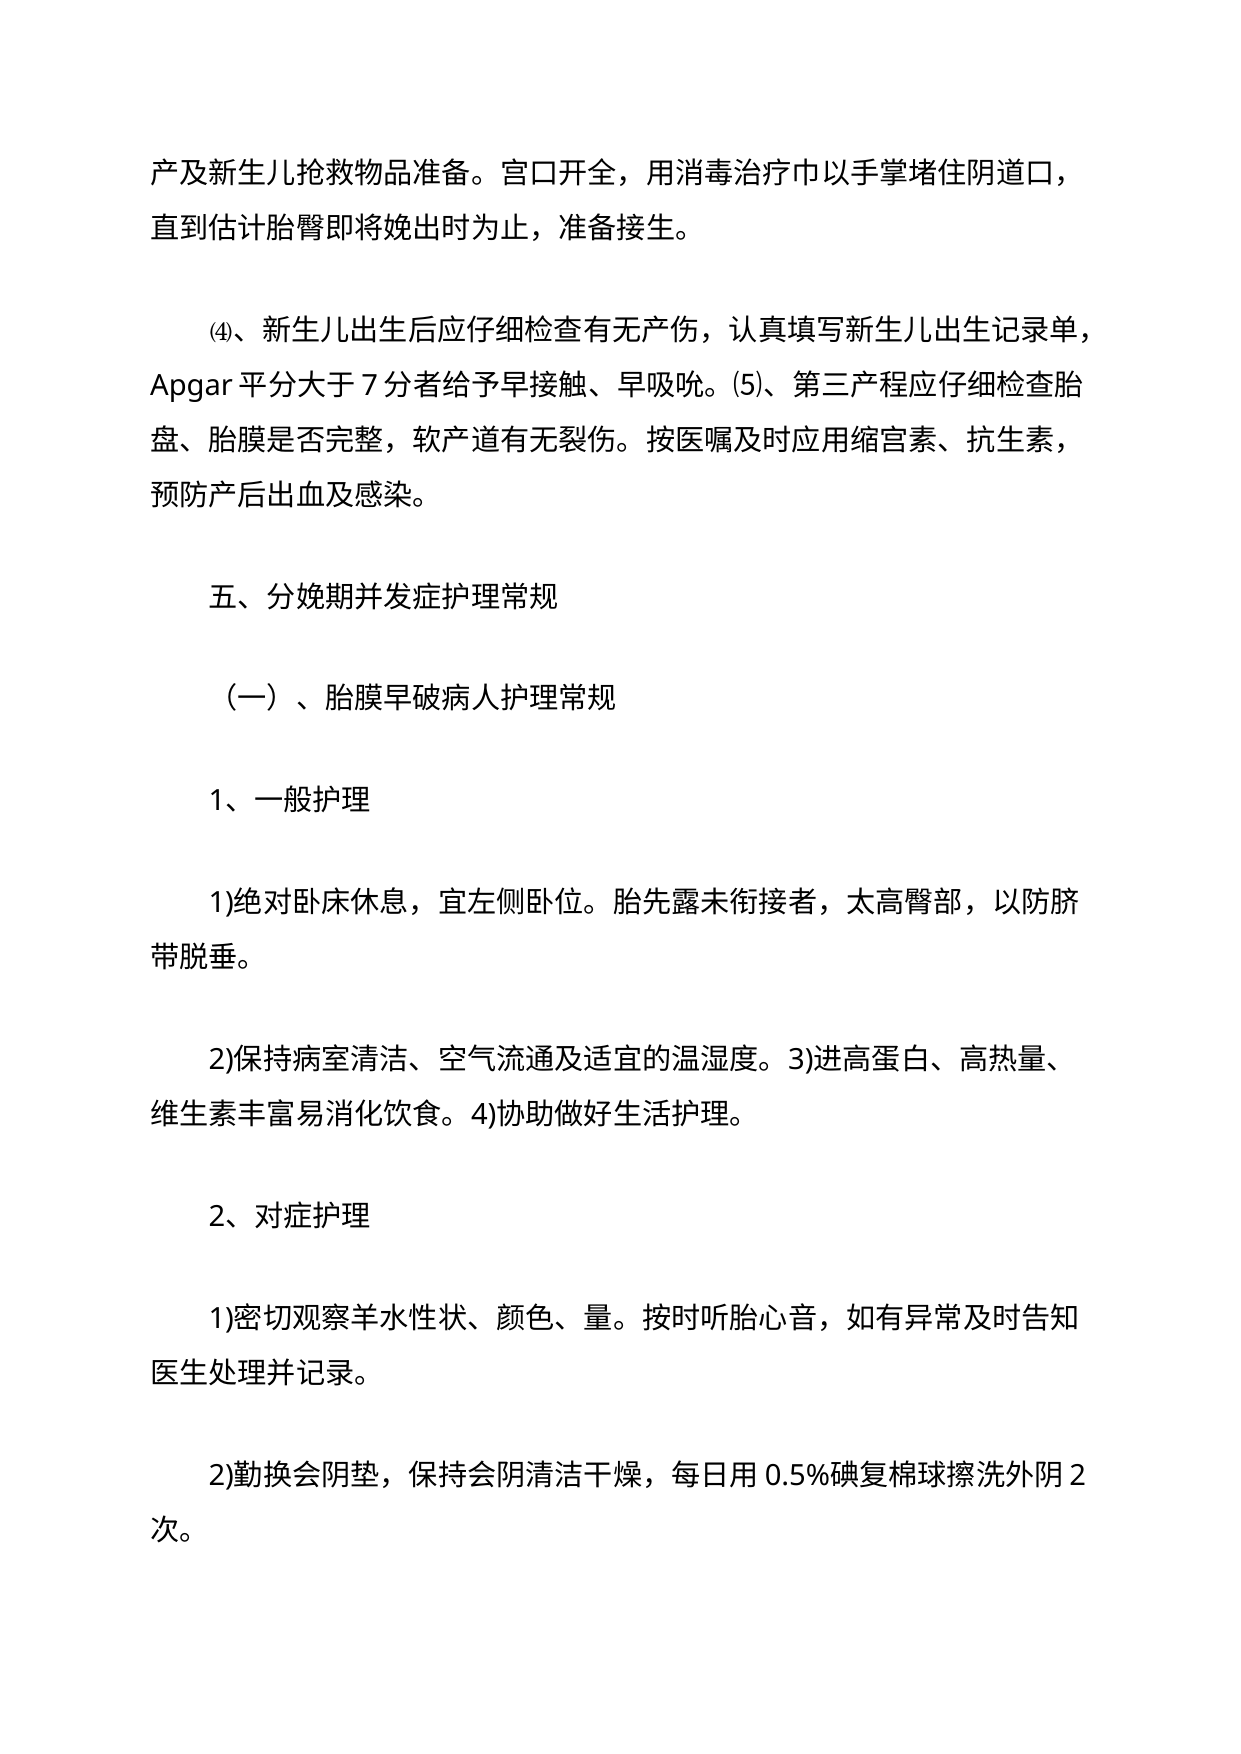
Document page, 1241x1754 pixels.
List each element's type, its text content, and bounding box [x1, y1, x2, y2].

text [150, 150, 1090, 247]
text 1)密切观察羊水性状、颜色、量。按时听胎心音，如有异常及时告知医生处理并记录。 [150, 1294, 1090, 1392]
text （一）、胎膜早破病人护理常规 [150, 675, 1090, 717]
text 1、一般护理 [150, 777, 1090, 819]
text 2)勤换会阴垫，保持会阴清洁干燥，每日用0.5%碘复棉球擦洗外阴2次。 [150, 1451, 1090, 1549]
text 2)保持病室清洁、空气流通及适宜的温湿度。3)进高蛋白、高热量、维生素丰富易消化饮食。4)协助做好生活护理。 [150, 1036, 1090, 1133]
text 1)绝对卧床休息，宜左侧卧位。胎先露未衔接者，太高臀部，以防脐带脱垂。 [150, 879, 1090, 976]
text 2、对症护理 [150, 1193, 1090, 1235]
text ⑷、新生儿出生后应仔细检查有无产伤，认真填写新生儿出生记录单，Apgar平分大于7分者给予早接触、早吸吮。⑸、第三产程应仔细检查胎盘、胎膜是否完整，软产道有无裂伤。按医嘱及时应用缩宫素、抗生素，预防产后出血及感染。 [150, 307, 1090, 514]
text 五、分娩期并发症护理常规 [150, 573, 1090, 616]
